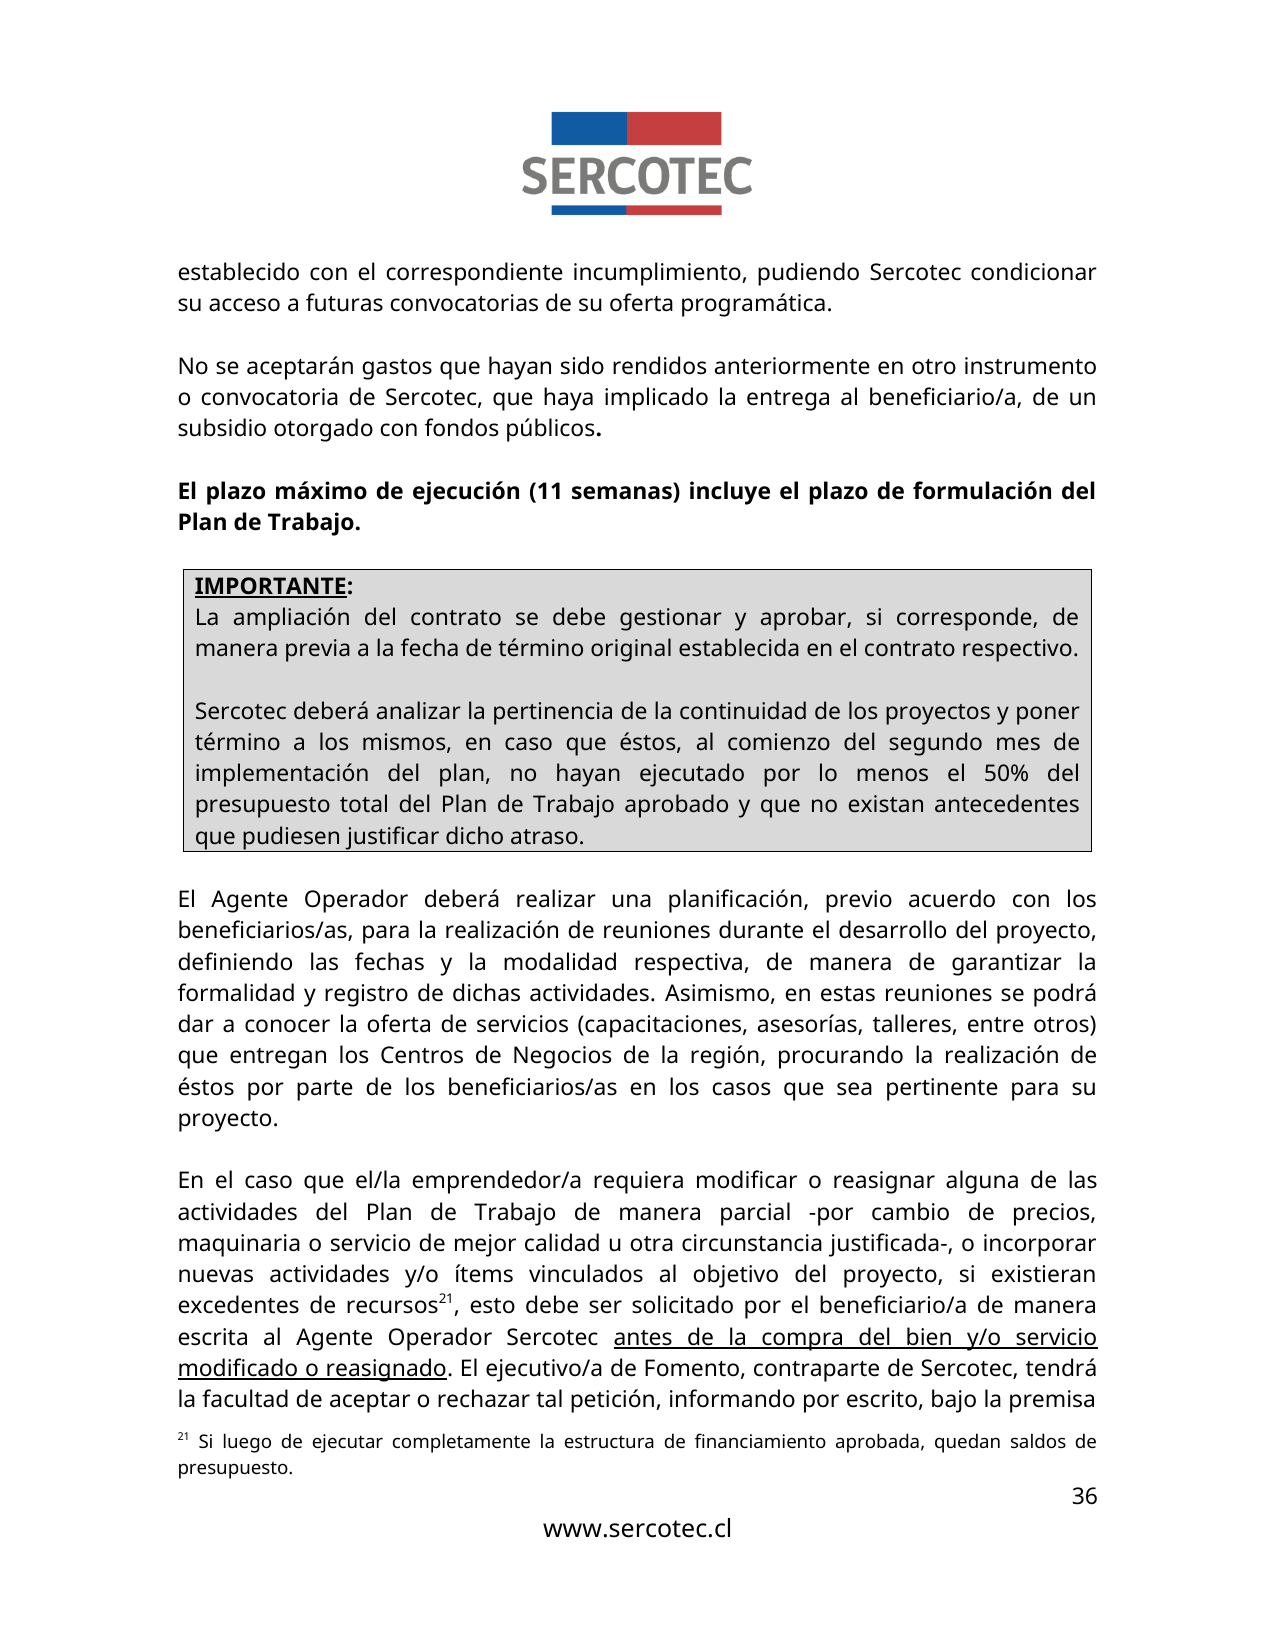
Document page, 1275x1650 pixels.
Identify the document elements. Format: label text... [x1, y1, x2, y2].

picture [512, 105, 763, 225]
text El plazo máximo de ejecución (11 semanas) incluye el plazo de formulación del Plan de Trabajo. [177, 475, 1098, 537]
text El Agente Operador deberá realizar una planificación, previo acuerdo con los beneficiarios/as, para la realización de reuniones durante el desarrollo del proyecto, definiendo las fechas y la modalidad respectiva, de manera de garantizar la formalidad y registro de dichas actividades. Asimismo, en estas reuniones se podrá dar a conocer la oferta de servicios (capacitaciones, asesorías, talleres, entre otros) que entregan los Centros de Negocios de la región, procurando la realización de éstos por parte de los beneficiarios/as en los casos que sea pertinente para su proyecto. [177, 883, 1098, 1133]
table_header IMPORTANTE: La ampliación del contrato se debe gestionar y aprobar, si corresponde, de manera previa a la fecha de término original establecida en el contrato respectivo. Sercotec deberá analizar la pertinencia de la continuidad de los proyectos y poner término a los mismos, en caso que éstos, al comienzo del segundo mes de implementación del plan, no hayan ejecutado por lo menos el 50% del presupuesto total del Plan de Trabajo aprobado y que no existan antecedentes que pudiesen justificar dicho atraso. [184, 570, 1091, 851]
text No se aceptarán gastos que hayan sido rendidos anteriormente en otro instrumento o convocatoria de Sercotec, que haya implicado la entrega al beneficiario/a, de un subsidio otorgado con fondos públicos. [177, 350, 1098, 444]
